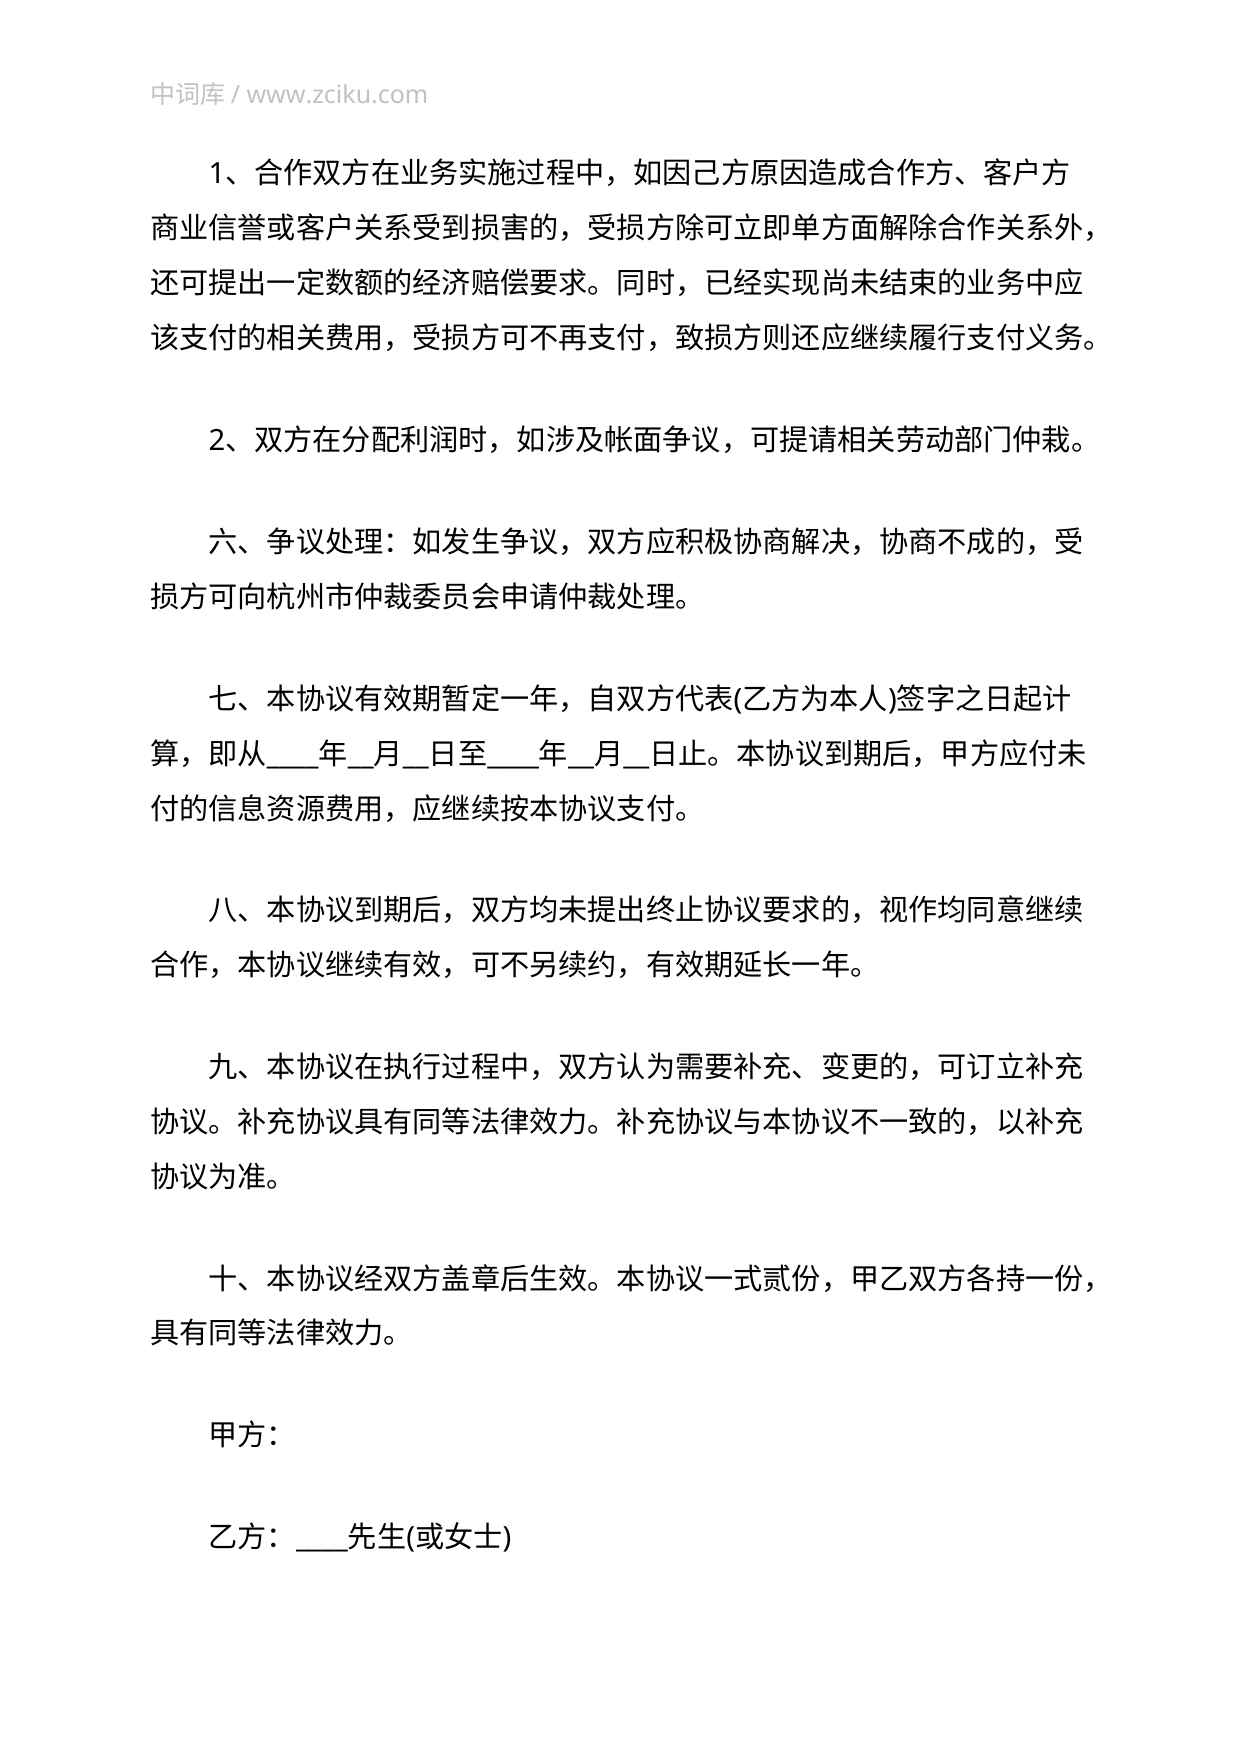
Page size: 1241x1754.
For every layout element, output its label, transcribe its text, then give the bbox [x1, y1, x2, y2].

text 1、合作双方在业务实施过程中，如因己方原因造成合作方、客户方商业信誉或客户关系受到损害的，受损方除可立即单方面解除合作关系外，还可提出一定数额的经济赔偿要求。同时，已经实现尚未结束的业务中应该支付的相关费用，受损方可不再支付，致损方则还应继续履行支付义务。 [150, 150, 1090, 357]
text 六、争议处理：如发生争议，双方应积极协商解决，协商不成的，受损方可向杭州市仲裁委员会申请仲裁处理。 [150, 518, 1090, 616]
text 乙方：____先生(或女士) [150, 1514, 1090, 1556]
text 十、本协议经双方盖章后生效。本协议一式贰份，甲乙双方各持一份，具有同等法律效力。 [150, 1255, 1090, 1352]
text 甲方： [150, 1412, 1090, 1454]
text 2、双方在分配利润时，如涉及帐面争议，可提请相关劳动部门仲栽。 [150, 417, 1090, 459]
text 八、本协议到期后，双方均未提出终止协议要求的，视作均同意继续合作，本协议继续有效，可不另续约，有效期延长一年。 [150, 887, 1090, 984]
text 七、本协议有效期暂定一年，自双方代表(乙方为本人)签字之日起计算，即从____年__月__日至____年__月__日止。本协议到期后，甲方应付未付的信息资源费用，应继续按本协议支付。 [150, 675, 1090, 827]
text 九、本协议在执行过程中，双方认为需要补充、变更的，可订立补充协议。补充协议具有同等法律效力。补充协议与本协议不一致的，以补充协议为准。 [150, 1044, 1090, 1196]
